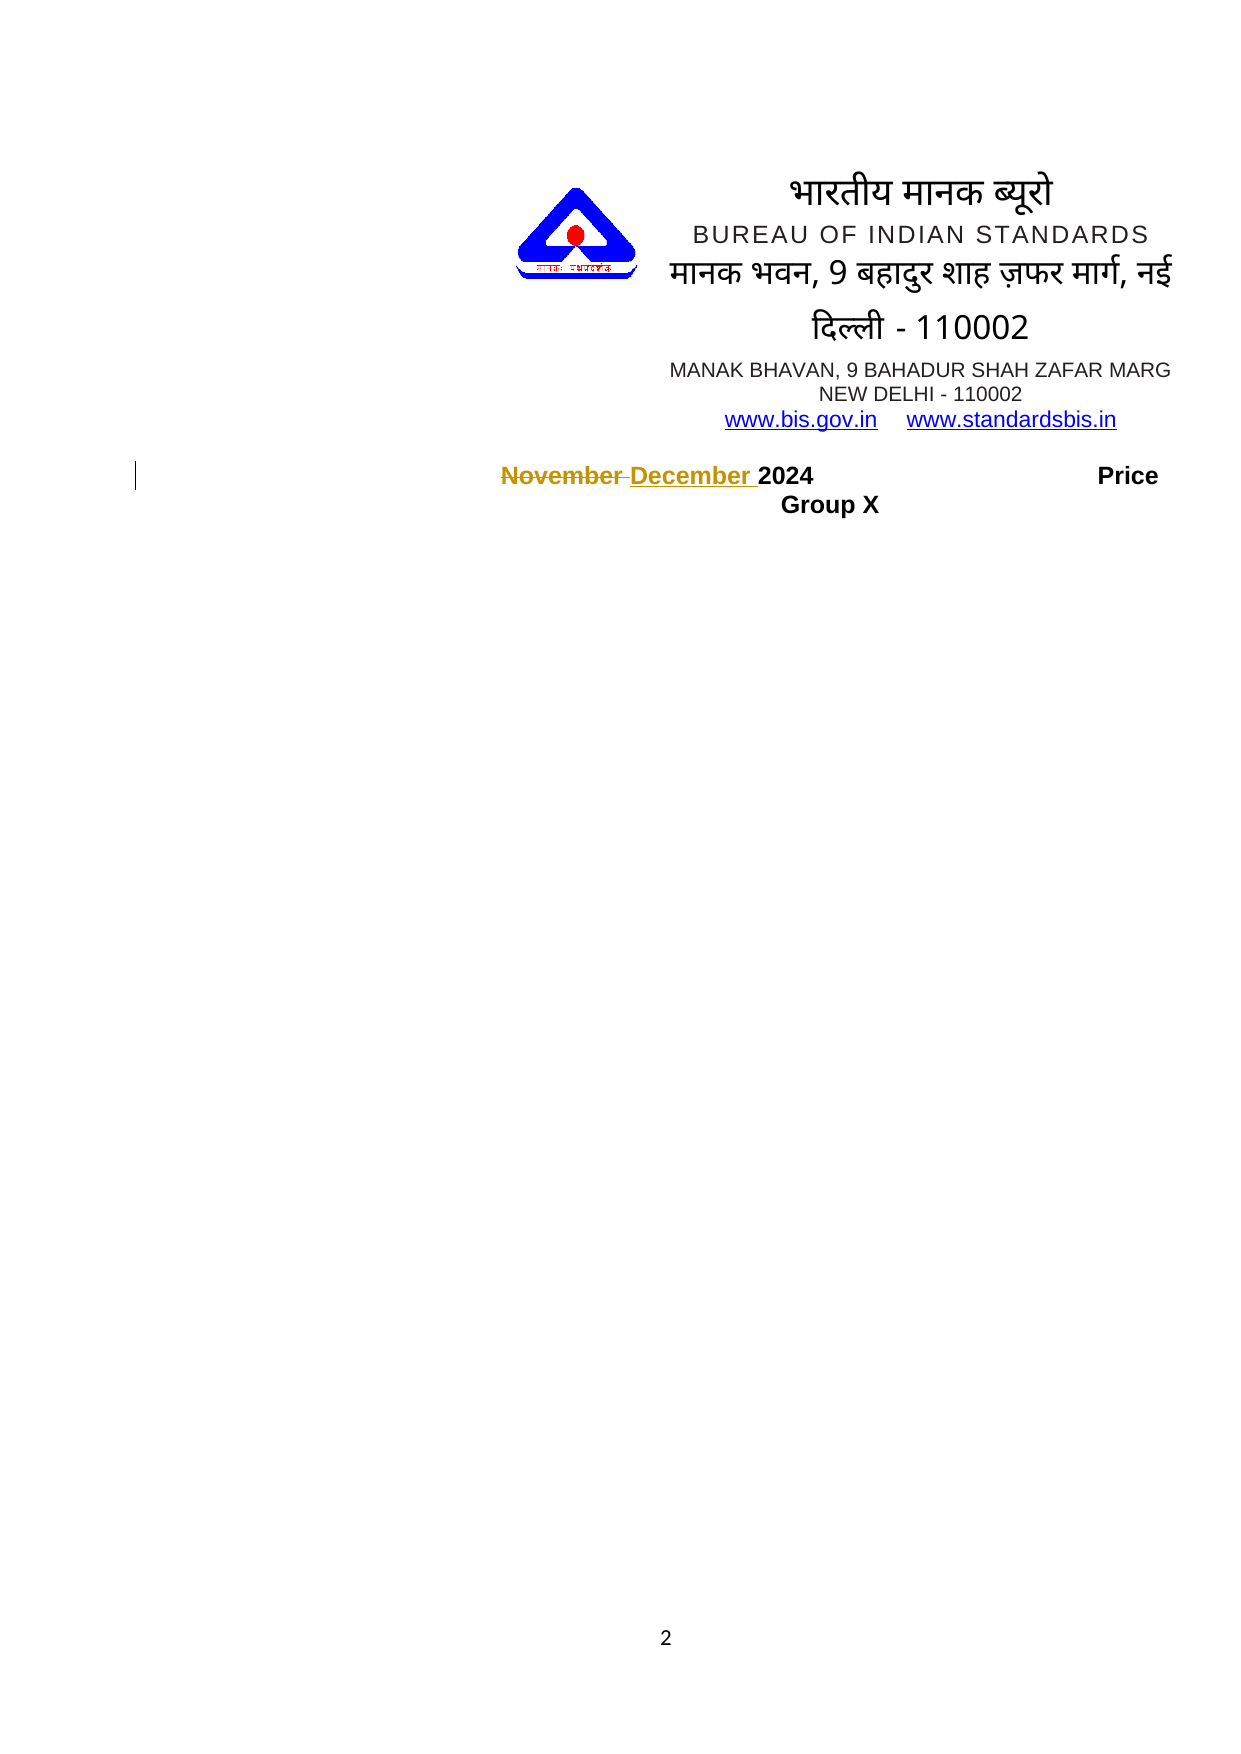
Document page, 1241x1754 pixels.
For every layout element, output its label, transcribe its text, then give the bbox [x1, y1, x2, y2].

text 2024 Price Group X [475, 461, 1185, 519]
text भारतीय मानक ब्यूरो [656, 172, 1185, 220]
text www.bis.gov.in www.standardsbis.in [656, 406, 1185, 432]
text NEW DELHI - 110002 [656, 382, 1185, 406]
picture [514, 181, 640, 307]
text BUREAU OF INDIAN STANDARDS [656, 220, 1185, 249]
text मानक भवन, 9 बहादुर शाह ज़फर मार्ग, नई दिल्ली - 110002 [656, 249, 1185, 358]
text MANAK BHAVAN, 9 BAHADUR SHAH ZAFAR MARG [656, 358, 1185, 382]
